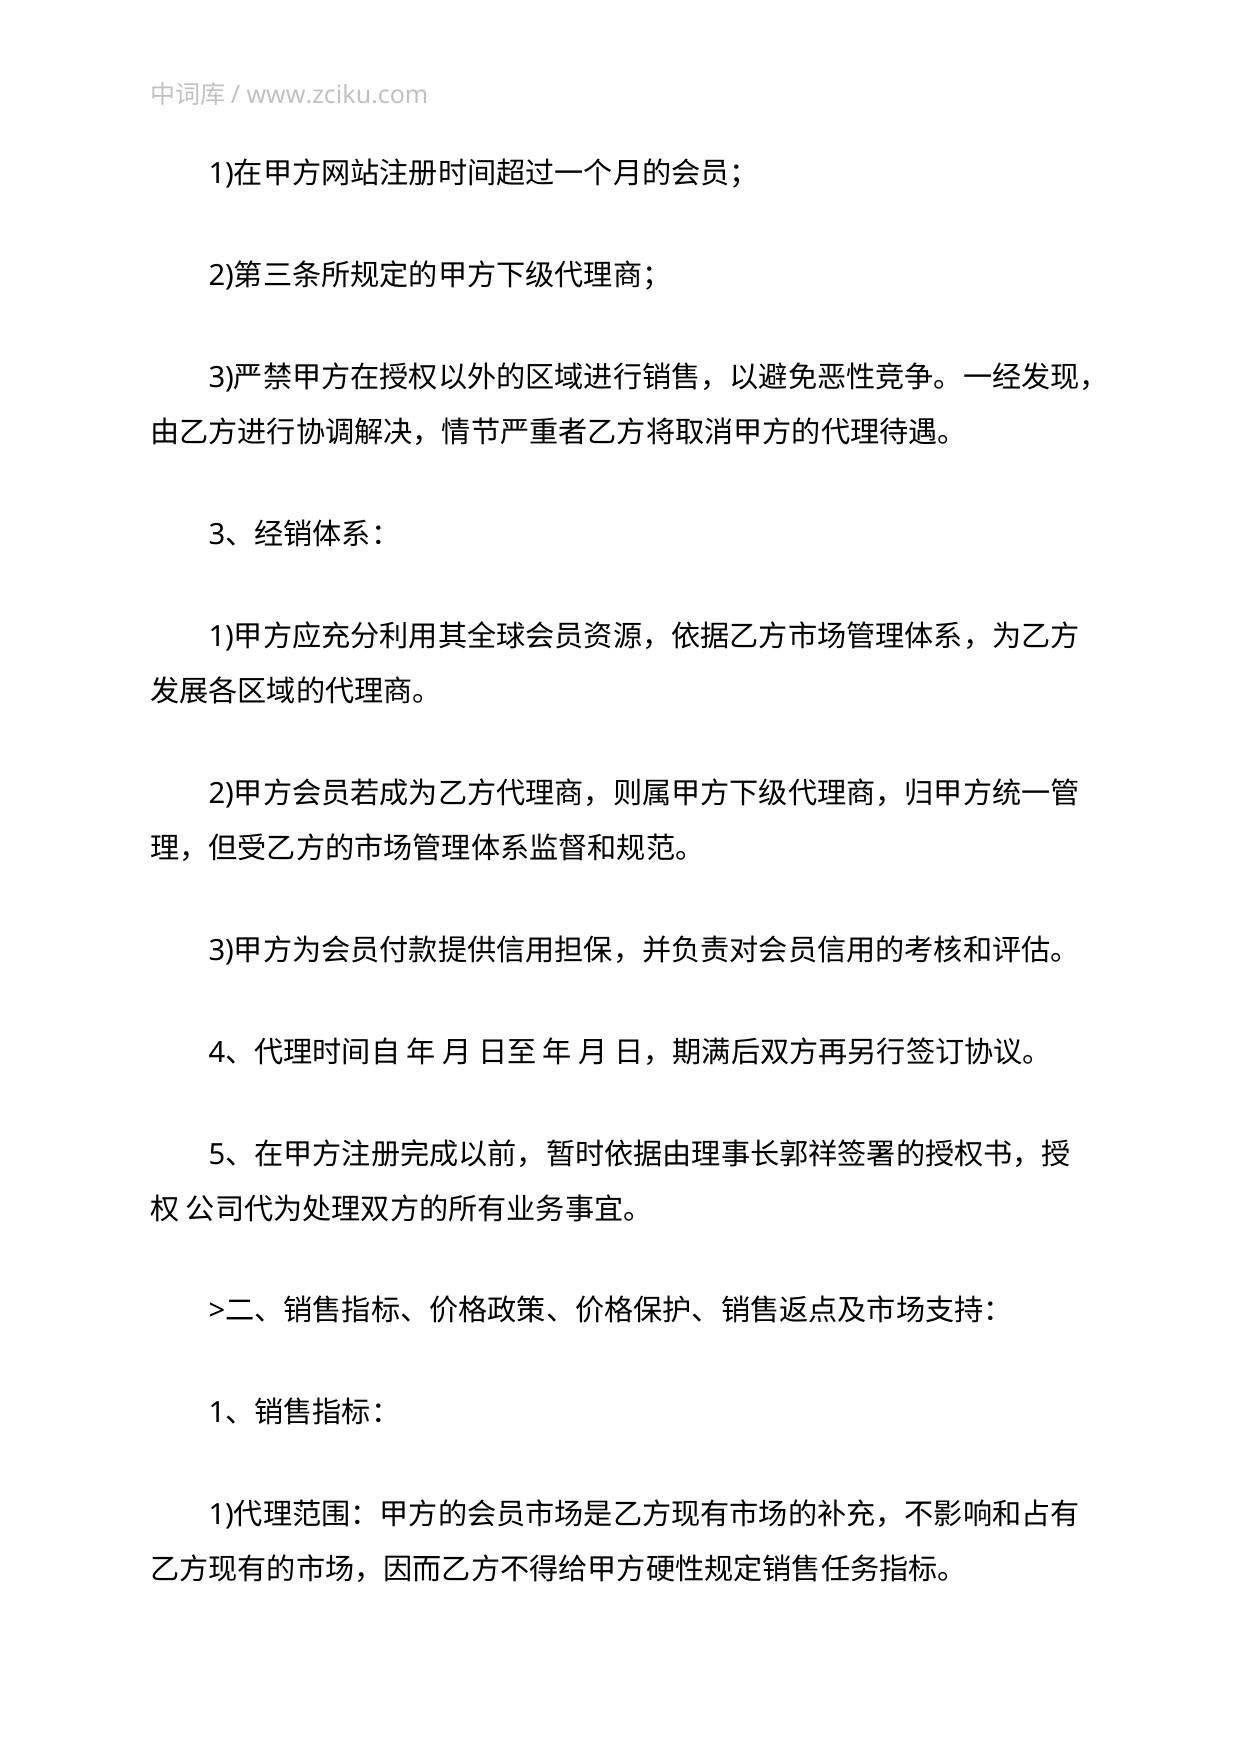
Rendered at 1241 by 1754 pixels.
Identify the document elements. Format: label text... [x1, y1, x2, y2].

text 3)严禁甲方在授权以外的区域进行销售，以避免恶性竞争。一经发现，由乙方进行协调解决，情节严重者乙方将取消甲方的代理待遇。 [150, 354, 1090, 451]
text 1)代理范围：甲方的会员市场是乙方现有市场的补充，不影响和占有乙方现有的市场，因而乙方不得给甲方硬性规定销售任务指标。 [150, 1491, 1090, 1588]
text 4、代理时间自 年 月 日至 年 月 日，期满后双方再另行签订协议。 [150, 1028, 1090, 1071]
text 1)甲方应充分利用其全球会员资源，依据乙方市场管理体系，为乙方发展各区域的代理商。 [150, 613, 1090, 710]
text >二、销售指标、价格政策、价格保护、销售返点及市场支持： [150, 1287, 1090, 1329]
text 2)甲方会员若成为乙方代理商，则属甲方下级代理商，归甲方统一管理，但受乙方的市场管理体系监督和规范。 [150, 769, 1090, 867]
text 5、在甲方注册完成以前，暂时依据由理事长郭祥签署的授权书，授权 公司代为处理双方的所有业务事宜。 [150, 1130, 1090, 1227]
text 1、销售指标： [150, 1389, 1090, 1431]
text 3)甲方为会员付款提供信用担保，并负责对会员信用的考核和评估。 [150, 926, 1090, 969]
text 3、经销体系： [150, 511, 1090, 553]
text 2)第三条所规定的甲方下级代理商； [150, 252, 1090, 294]
text 1)在甲方网站注册时间超过一个月的会员； [150, 150, 1090, 192]
